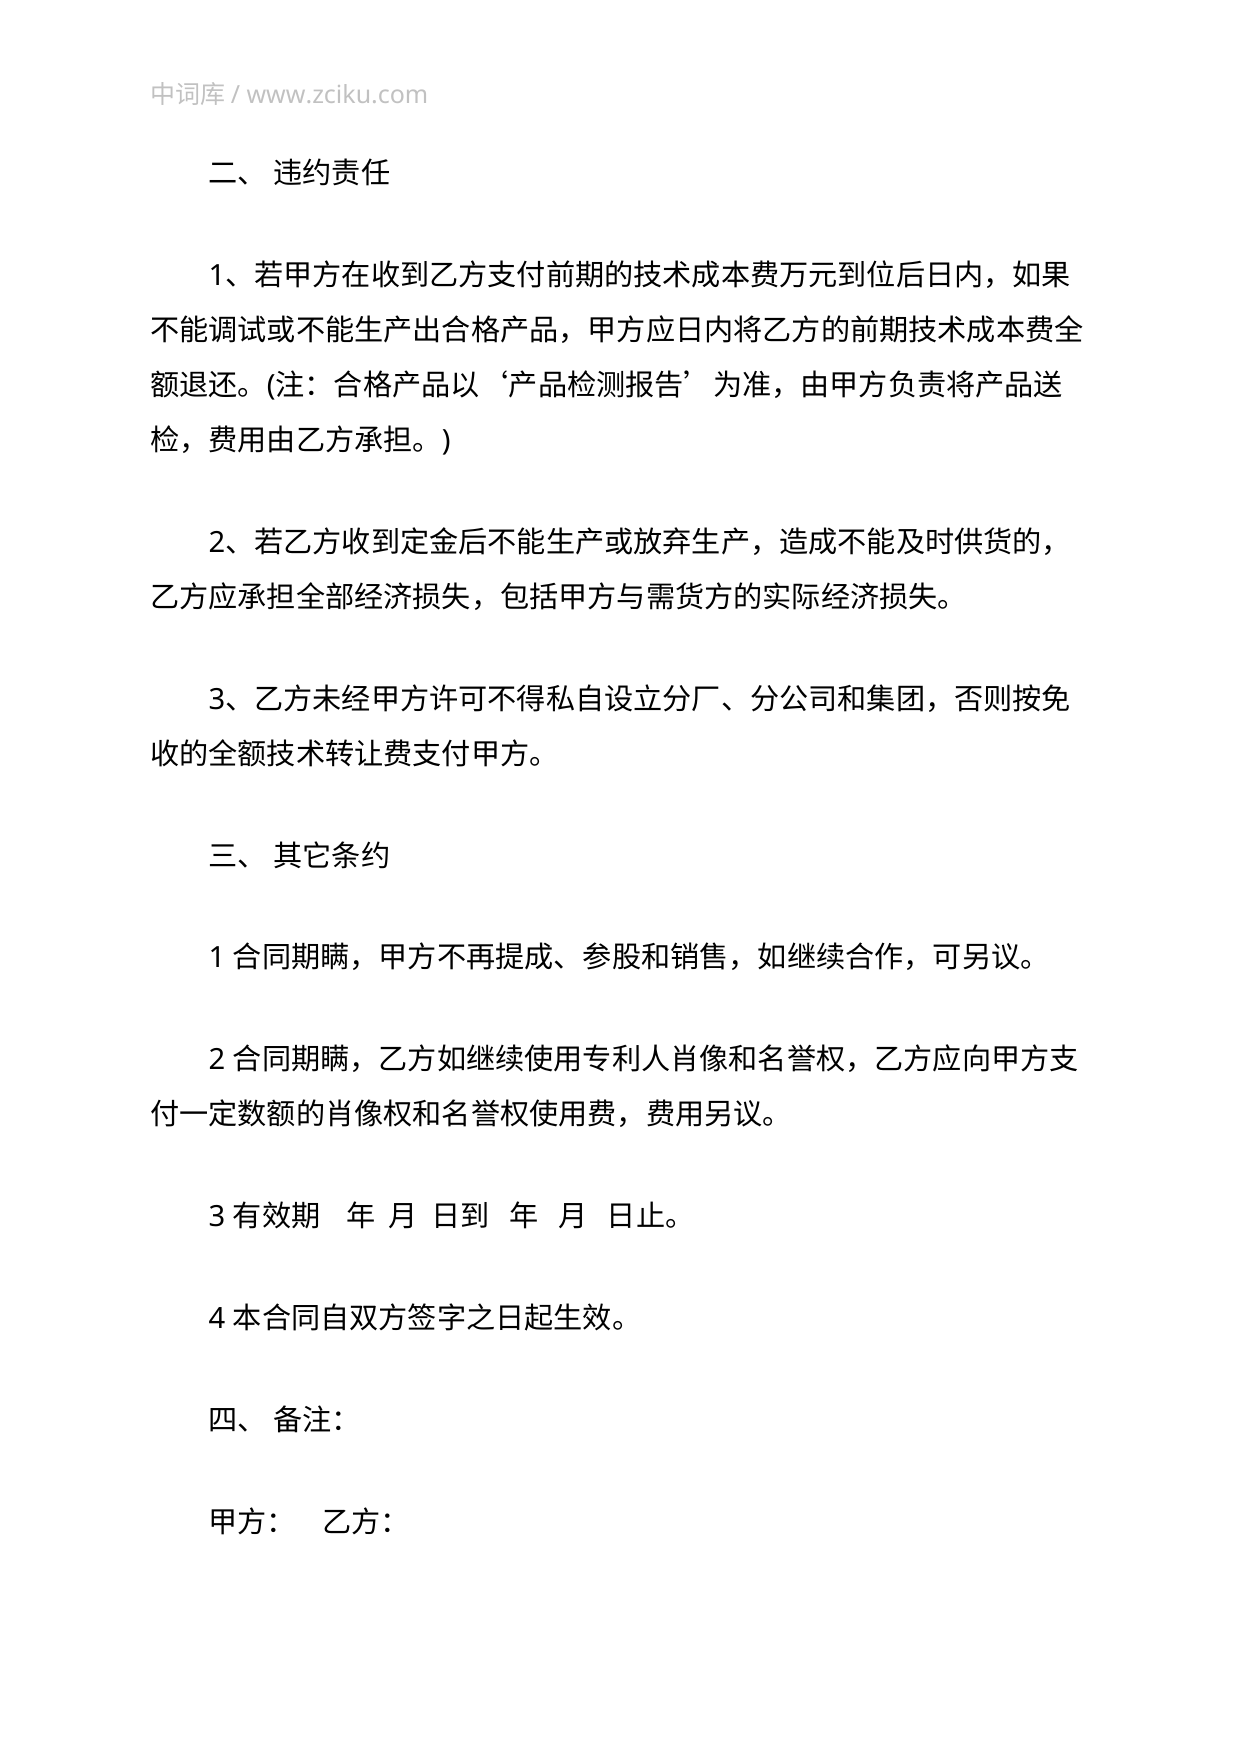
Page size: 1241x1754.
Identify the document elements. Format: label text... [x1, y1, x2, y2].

text 3、乙方未经甲方许可不得私自设立分厂、分公司和集团，否则按免收的全额技术转让费支付甲方。 [150, 675, 1090, 773]
text 二、 违约责任 [150, 150, 1090, 192]
text 四、 备注： [150, 1397, 1090, 1439]
text 三、 其它条约 [150, 832, 1090, 874]
text 3 有效期 年 月 日到 年 月 日止。 [150, 1193, 1090, 1235]
text 1 合同期瞒，甲方不再提成、参股和销售，如继续合作，可另议。 [150, 934, 1090, 976]
text 4 本合同自双方签字之日起生效。 [150, 1295, 1090, 1337]
text 1、若甲方在收到乙方支付前期的技术成本费万元到位后日内，如果不能调试或不能生产出合格产品，甲方应日内将乙方的前期技术成本费全额退还。(注：合格产品以‘产品检测报告’为准，由甲方负责将产品送检，费用由乙方承担。) [150, 252, 1090, 459]
text 甲方： 乙方： [150, 1498, 1090, 1541]
text 2 合同期瞒，乙方如继续使用专利人肖像和名誉权，乙方应向甲方支付一定数额的肖像权和名誉权使用费，费用另议。 [150, 1036, 1090, 1133]
text 2、若乙方收到定金后不能生产或放弃生产，造成不能及时供货的，乙方应承担全部经济损失，包括甲方与需货方的实际经济损失。 [150, 519, 1090, 616]
